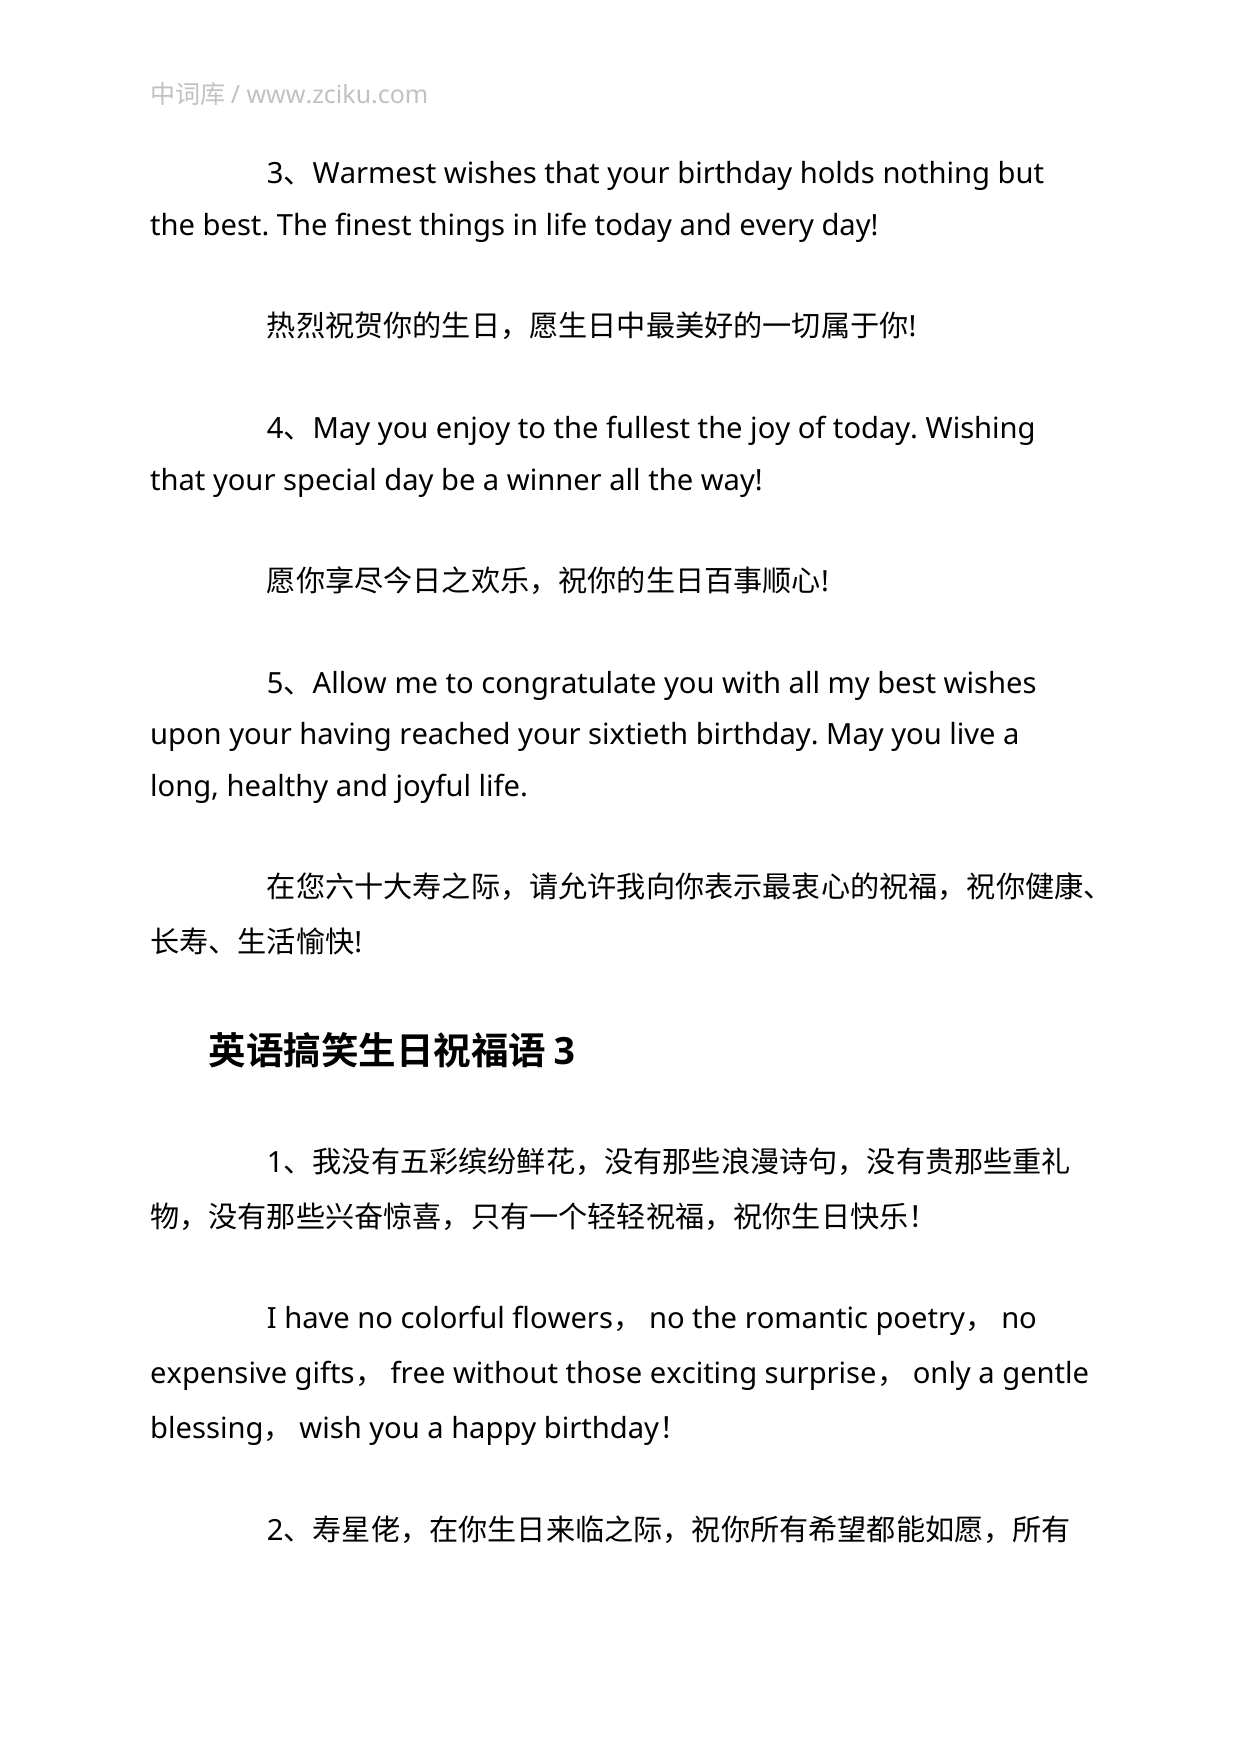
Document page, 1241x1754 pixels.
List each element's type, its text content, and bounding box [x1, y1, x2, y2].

text 5、Allow me to congratulate you with all my best wishes upon your having reached your sixtieth birthday. May you live a long, healthy and joyful life. [150, 659, 1090, 805]
text 英语搞笑生日祝福语3 [150, 1021, 1090, 1075]
text 3、Warmest wishes that your birthday holds nothing but the best. The finest things in life today and every day! [150, 150, 1090, 244]
text 4、May you enjoy to the fullest the joy of today. Wishing that your special day be a winner all the way! [150, 405, 1090, 499]
text 热烈祝贺你的生日，愿生日中最美好的一切属于你! [150, 303, 1090, 345]
text I have no colorful flowers， no the romantic poetry， no expensive gifts， free without those exciting surprise， only a gentle blessing， wish you a happy birthday！ [150, 1295, 1090, 1447]
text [150, 1507, 1090, 1549]
text 1、我没有五彩缤纷鲜花，没有那些浪漫诗句，没有贵那些重礼物，没有那些兴奋惊喜，只有一个轻轻祝福，祝你生日快乐！ [150, 1138, 1090, 1235]
text 在您六十大寿之际，请允许我向你表示最衷心的祝福，祝你健康、长寿、生活愉快! [150, 864, 1090, 961]
text 愿你享尽今日之欢乐，祝你的生日百事顺心! [150, 557, 1090, 600]
